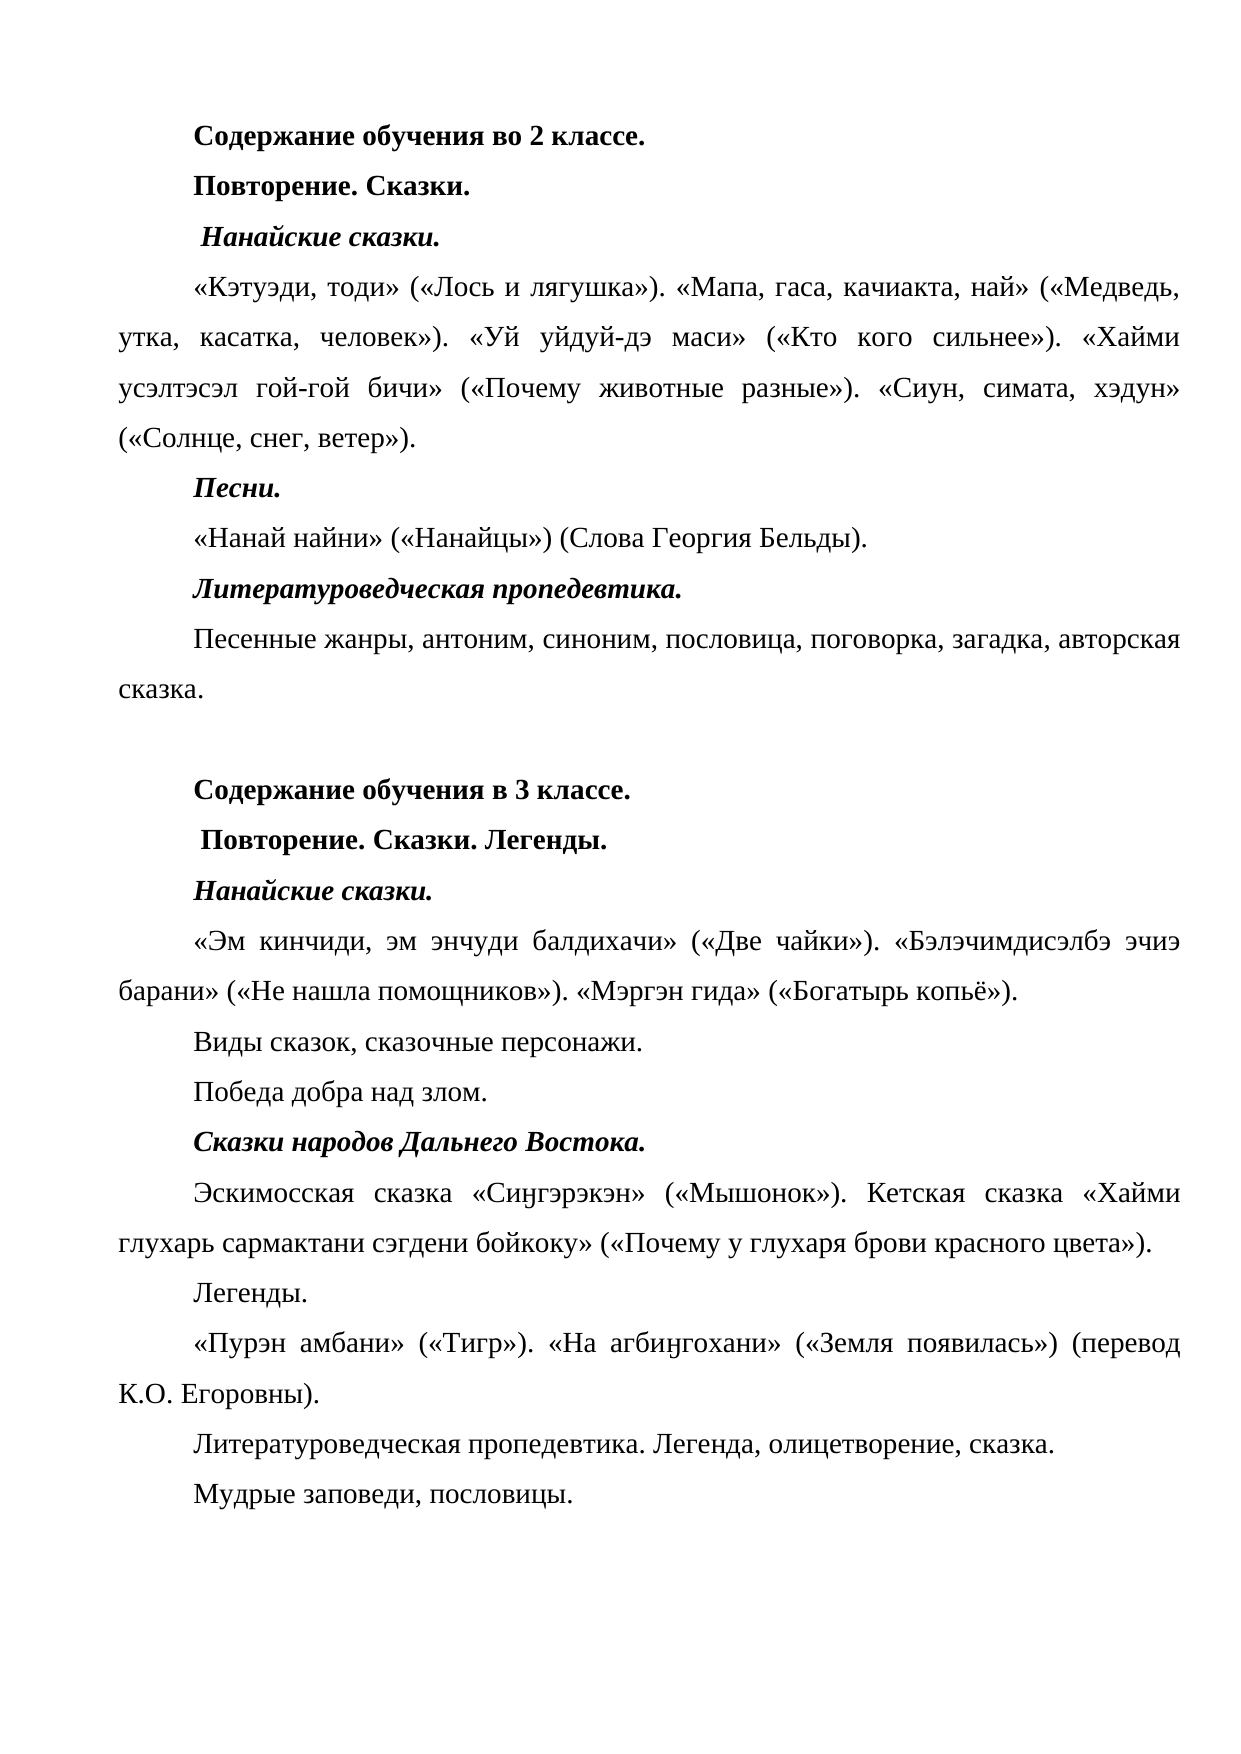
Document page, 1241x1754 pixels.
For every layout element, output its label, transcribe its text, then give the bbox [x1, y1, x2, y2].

text «Кэтуэди, тоди» («Лось и лягушка»). «Мапа, гаса, качиакта, най» («Медведь, утка, касатка, человек»). «Уй уйдуй-дэ маси» («Кто кого сильнее»). «Хайми усэлтэсэл гой-гой бичи» («Почему животные разные»). «Сиун, симата, хэдун» («Солнце, снег, ветер»). [118, 269, 1181, 453]
text Повторение. Сказки. Легенды. [118, 822, 1181, 856]
text Литературоведческая пропедевтика. [118, 571, 1181, 604]
text Литературоведческая пропедевтика. Легенда, олицетворение, сказка. [118, 1426, 1181, 1460]
text Сказки народов Дальнего Востока. [118, 1124, 1181, 1158]
text Песни. [118, 470, 1181, 504]
text Легенды. [118, 1275, 1181, 1309]
text Виды сказок, сказочные персонажи. [118, 1024, 1181, 1057]
text Содержание обучения в 3 классе. [118, 772, 1181, 806]
text «Нанай найни» («Нанайцы») (Слова Георгия Бельды). [118, 521, 1181, 554]
text Победа добра над злом. [118, 1074, 1181, 1108]
text Нанайские сказки. [118, 873, 1181, 906]
text Мудрые заповеди, пословицы. [118, 1477, 1181, 1510]
text Содержание обучения во 2 классе. [118, 118, 1181, 152]
text Песенные жанры, антоним, синоним, пословица, поговорка, загадка, авторская сказка. [118, 621, 1181, 705]
text Повторение. Сказки. [118, 168, 1181, 202]
text «Эм кинчиди, эм энчуди балдихачи» («Две чайки»). «Бэлэчимдисэлбэ эчиэ барани» («Не нашла помощников»). «Мэргэн гида» («Богатырь копьё»). [118, 923, 1181, 1007]
text Нанайские сказки. [118, 219, 1181, 252]
text Эскимосская сказка «Сиӈгэрэкэн» («Мышонок»). Кетская сказка «Хайми глухарь сармактани сэгдени бойкоку» («Почему у глухаря брови красного цвета»). [118, 1175, 1181, 1258]
text «Пурэн амбани» («Тигр»). «На агбиӈгохани» («Земля появилась») (перевод К.О. Егоровны). [118, 1326, 1181, 1409]
